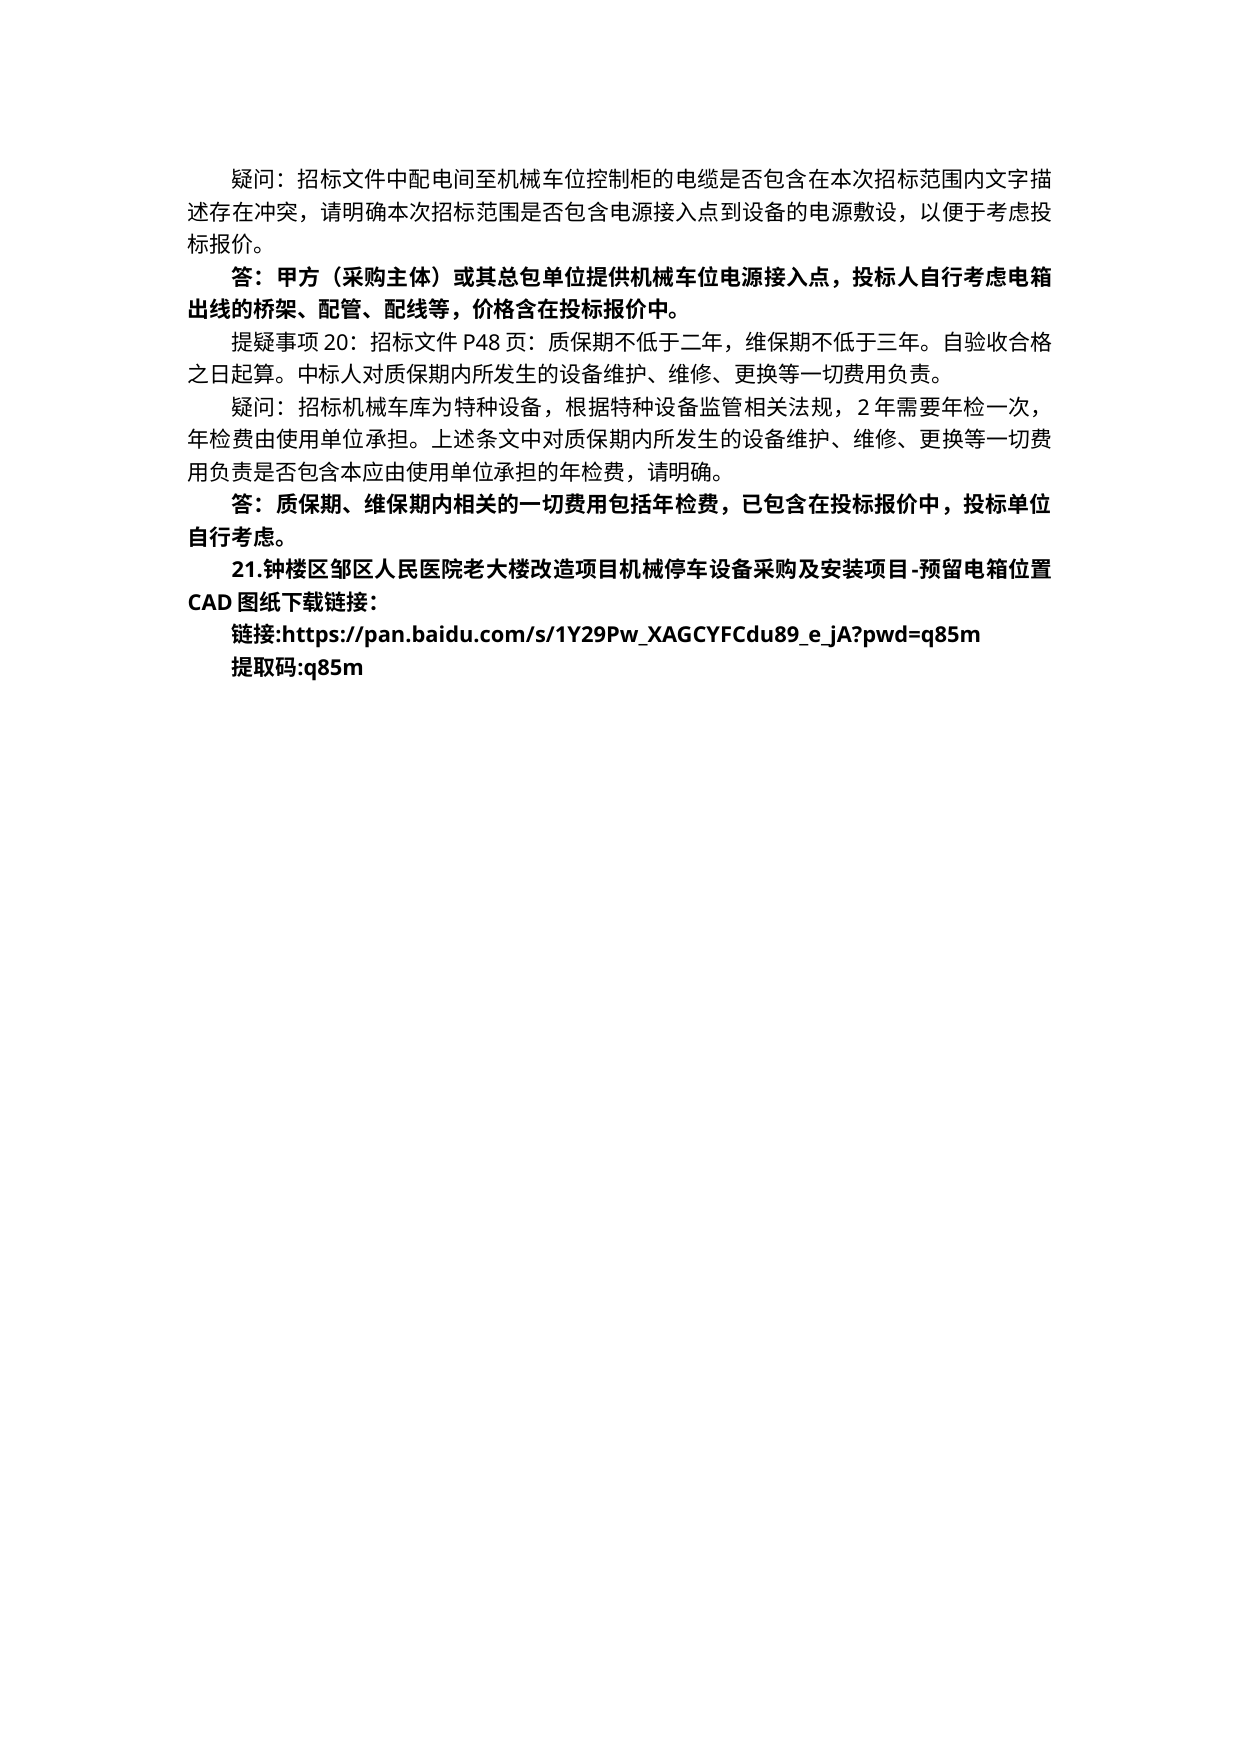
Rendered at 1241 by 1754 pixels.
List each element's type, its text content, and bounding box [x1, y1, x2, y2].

text 链接:https://pan.baidu.com/s/1Y29Pw_XAGCYFCdu89_e_jA?pwd=q85m [187, 617, 1053, 649]
text 答：质保期、维保期内相关的一切费用包括年检费，已包含在投标报价中，投标单位自行考虑。 [187, 487, 1053, 552]
text 提取码:q85m [187, 649, 1053, 682]
text 21.钟楼区邹区人民医院老大楼改造项目机械停车设备采购及安装项目-预留电箱位置CAD图纸下载链接： [187, 552, 1053, 617]
text 疑问：招标文件中配电间至机械车位控制柜的电缆是否包含在本次招标范围内文字描述存在冲突，请明确本次招标范围是否包含电源接入点到设备的电源敷设，以便于考虑投标报价。 [187, 162, 1053, 259]
text 提疑事项20：招标文件P48页：质保期不低于二年，维保期不低于三年。自验收合格之日起算。中标人对质保期内所发生的设备维护、维修、更换等一切费用负责。 [187, 324, 1053, 389]
text 疑问：招标机械车库为特种设备，根据特种设备监管相关法规，2年需要年检一次，年检费由使用单位承担。上述条文中对质保期内所发生的设备维护、维修、更换等一切费用负责是否包含本应由使用单位承担的年检费，请明确。 [187, 389, 1053, 487]
text 答：甲方（采购主体）或其总包单位提供机械车位电源接入点，投标人自行考虑电箱出线的桥架、配管、配线等，价格含在投标报价中。 [187, 259, 1053, 324]
